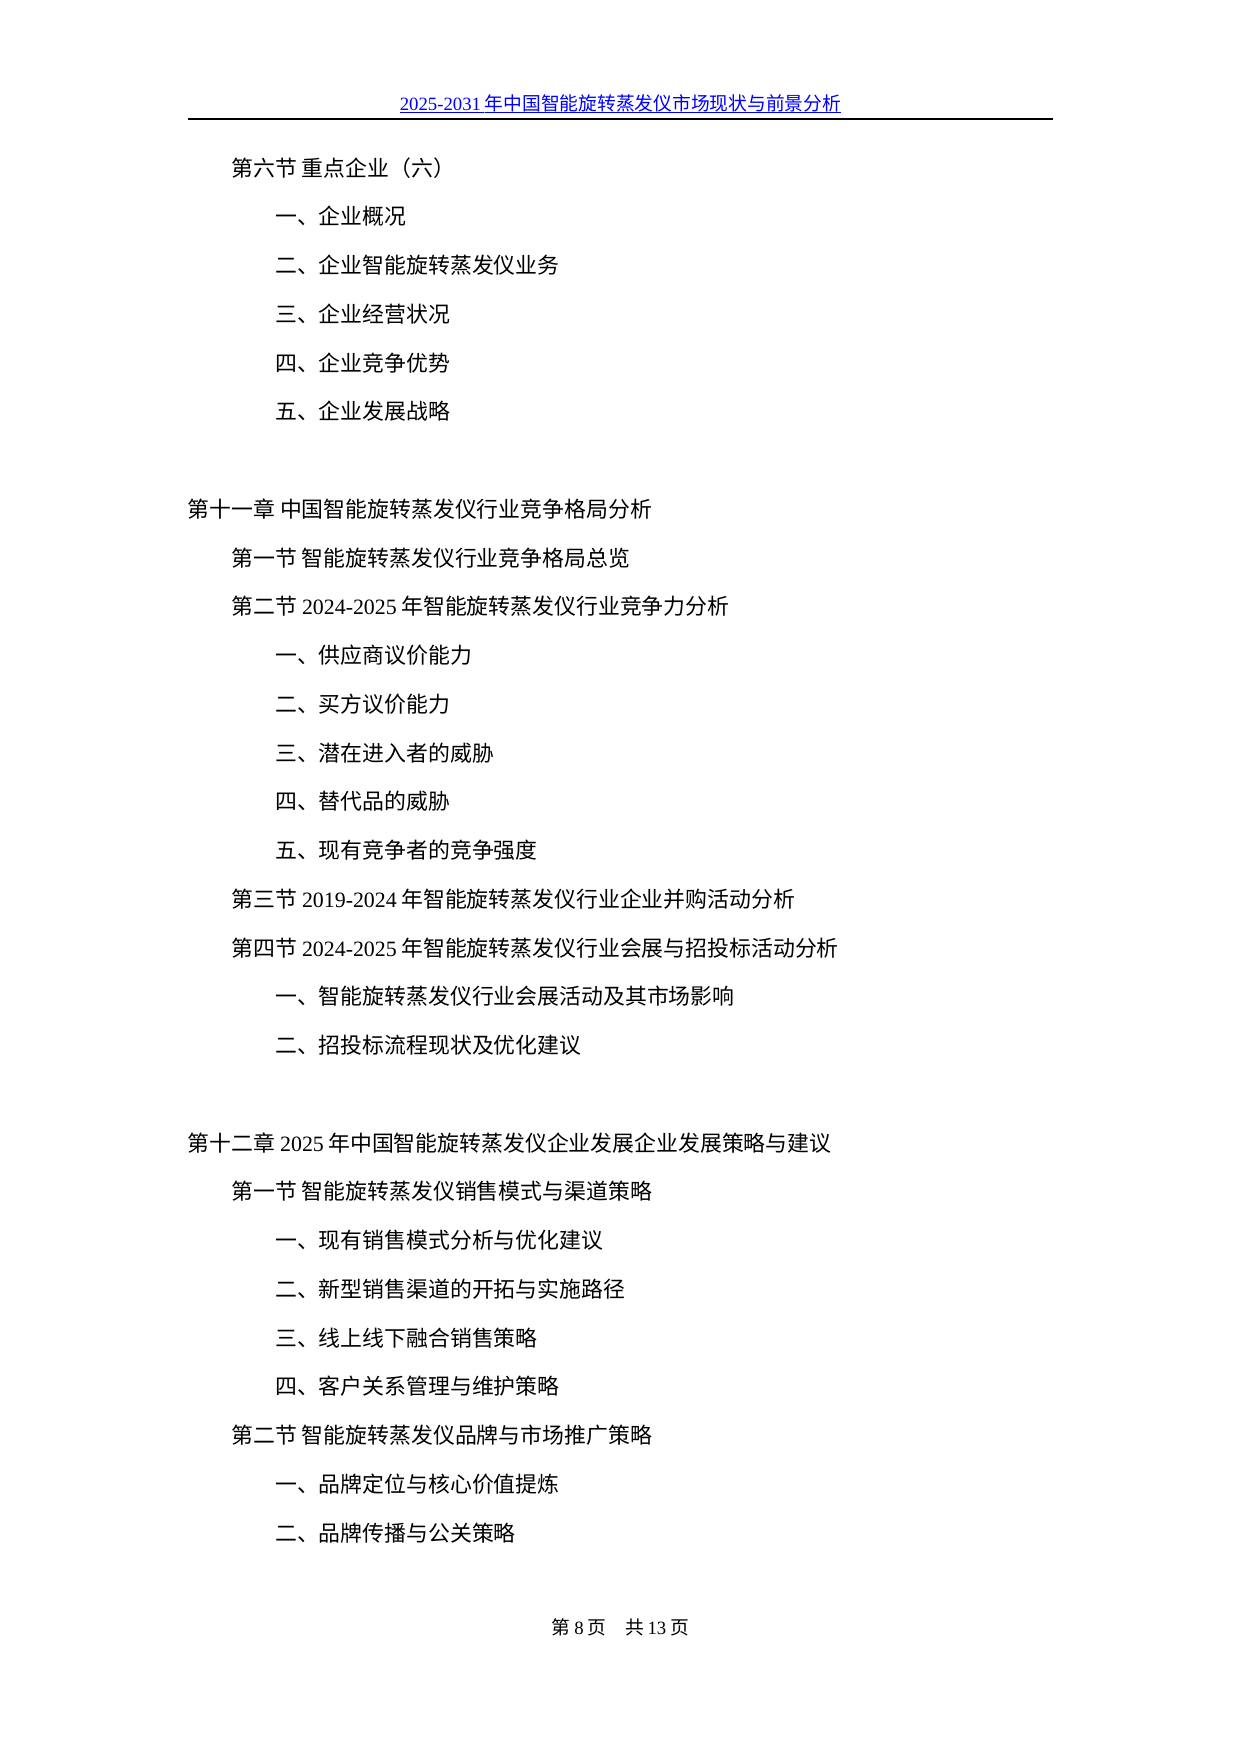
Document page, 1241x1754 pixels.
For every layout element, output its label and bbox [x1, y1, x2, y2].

text [187, 150, 1053, 1548]
